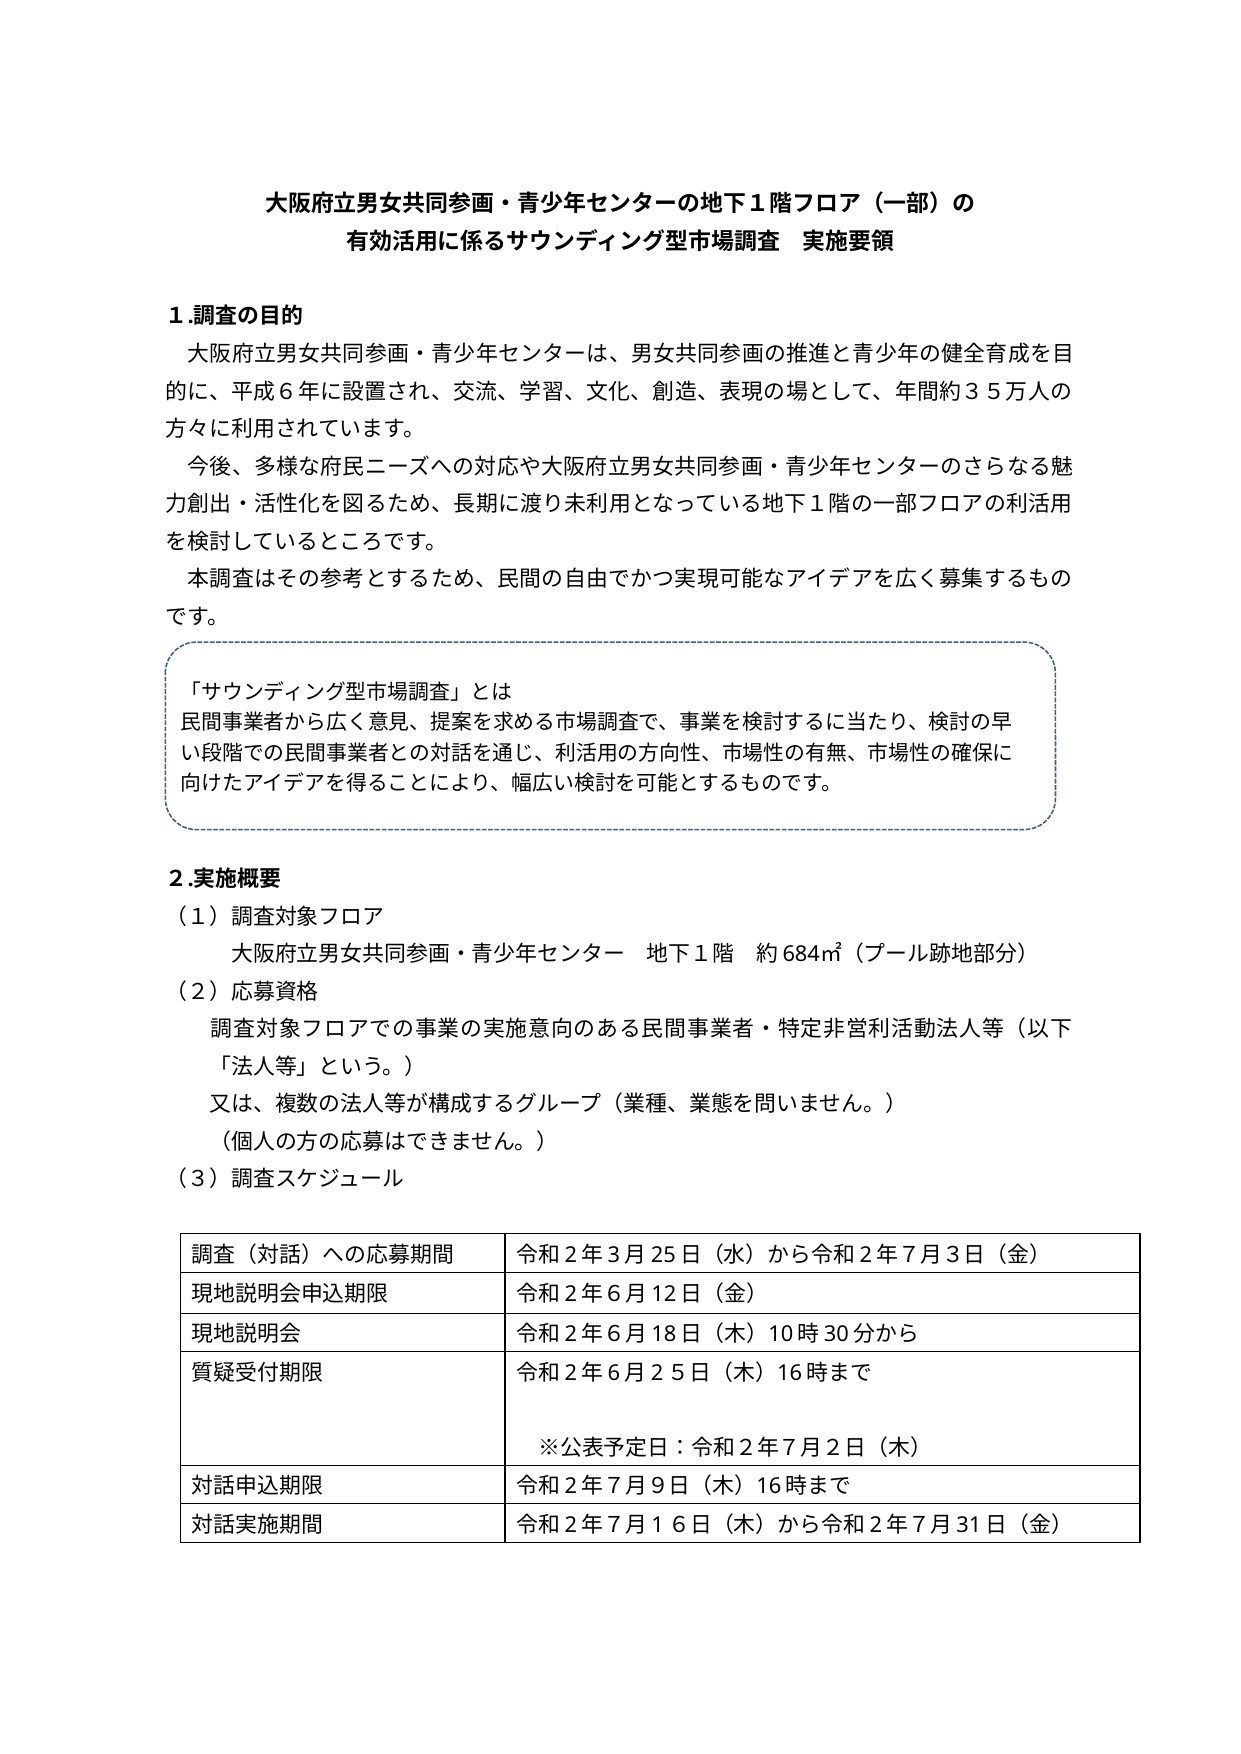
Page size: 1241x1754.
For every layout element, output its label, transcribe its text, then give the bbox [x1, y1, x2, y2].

table_cell 現地説明会申込期限 [181, 1273, 504, 1312]
table_header 調査（対話）への応募期間 [181, 1234, 504, 1272]
text 又は、複数の法人等が構成するグループ（業種、業態を問いません。） [165, 1083, 1075, 1121]
text （１）調査対象フロア [165, 896, 1075, 933]
table_cell 対話申込期限 [181, 1466, 504, 1503]
text ２.実施概要 [165, 858, 1075, 896]
table_cell 令和2年6月2５日（木）16時まで ※公表予定日：令和２年７月２日（木） [506, 1352, 1139, 1464]
text 調査対象フロアでの事業の実施意向のある民間事業者・特定非営利活動法人等（以下「法人等」という。） [165, 1008, 1075, 1083]
text （２）応募資格 [165, 971, 1075, 1008]
table_header 令和2年3月25日（水）から令和2年７月３日（金） [506, 1234, 1139, 1272]
table_cell 令和2年６月12日（金） [506, 1273, 1139, 1312]
text １.調査の目的 [165, 296, 1075, 333]
text 今後、多様な府民ニーズへの対応や大阪府立男女共同参画・青少年センターのさらなる魅力創出・活性化を図るため、長期に渡り未利用となっている地下１階の一部フロアの利活用を検討しているところです。 [165, 446, 1075, 558]
text 大阪府立男女共同参画・青少年センターは、男女共同参画の推進と青少年の健全育成を目的に、平成６年に設置され、交流、学習、文化、創造、表現の場として、年間約３５万人の方々に利用されています。 [165, 333, 1075, 446]
text （３）調査スケジュール [165, 1158, 1075, 1196]
text 大阪府立男女共同参画・青少年センターの地下１階フロア（一部）の [165, 183, 1075, 221]
text 大阪府立男女共同参画・青少年センター 地下１階 約684㎡（プール跡地部分） [165, 933, 1075, 971]
table_cell 対話実施期間 [181, 1504, 504, 1542]
text （個人の方の応募はできません。） [165, 1121, 1075, 1158]
table_cell 質疑受付期限 [181, 1352, 504, 1464]
table_cell 現地説明会 [181, 1314, 504, 1351]
table_cell 令和2年７月９日（木）16時まで [506, 1466, 1139, 1503]
table_cell 令和2年７月1６日（木）から令和2年７月31日（金） [506, 1504, 1139, 1542]
text 有効活用に係るサウンディング型市場調査 実施要領 [165, 221, 1075, 258]
table_cell 令和2年６月18日（木）10時30分から [506, 1314, 1139, 1351]
text 本調査はその参考とするため、民間の自由でかつ実現可能なアイデアを広く募集するものです。 [165, 558, 1075, 633]
